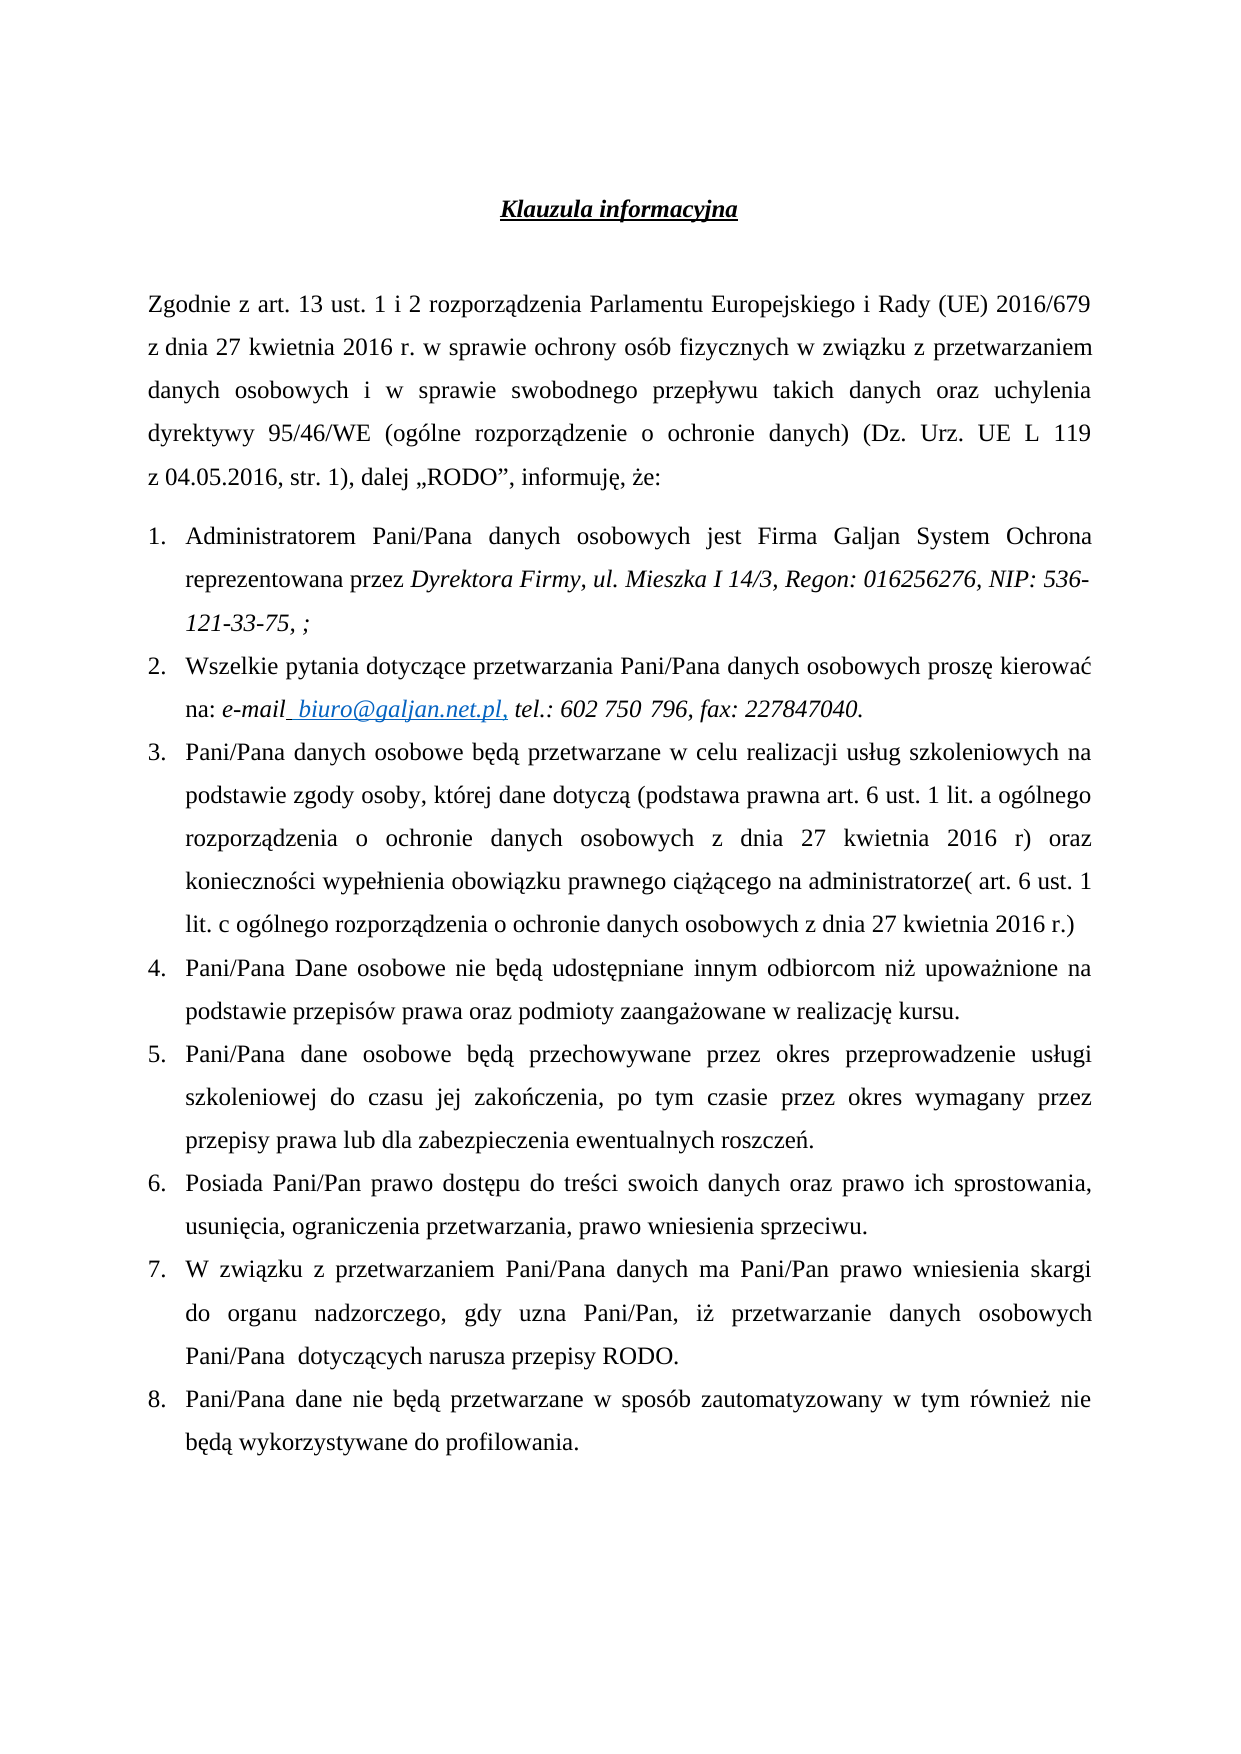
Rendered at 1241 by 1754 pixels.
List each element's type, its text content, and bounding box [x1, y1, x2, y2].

list Wszelkie pytania dotyczące przetwarzania Pani/Pana danych osobowych proszę kierować na: e-mail biuro@galjan.net.pl, tel.: 602 750 796, fax: 227847040. [148, 651, 1093, 723]
text Zgodnie z art. 13 ust. 1 i 2 rozporządzenia Parlamentu Europejskiego i Rady (UE) 2016/679 z dnia 27 kwietnia 2016 r. w sprawie ochrony osób fizycznych w związku z przetwarzaniem danych osobowych i w sprawie swobodnego przepływu takich danych oraz uchylenia dyrektywy 95/46/WE (ogólne rozporządzenie o ochronie danych) (Dz. Urz. UE L 119 z 04.05.2016, str. 1), dalej „RODO”, informuję, że: [148, 289, 1093, 490]
text Klauzula informacyjna [148, 194, 1093, 223]
list Pani/Pana danych osobowe będą przetwarzane w celu realizacji usług szkoleniowych na podstawie zgody osoby, której dane dotyczą (podstawa prawna art. 6 ust. 1 lit. a ogólnego rozporządzenia o ochronie danych osobowych z dnia 27 kwietnia 2016 r) oraz konieczności wypełnienia obowiązku prawnego ciążącego na administratorze( art. 6 ust. 1 lit. c ogólnego rozporządzenia o ochronie danych osobowych z dnia 27 kwietnia 2016 r.) [148, 737, 1093, 938]
list Pani/Pana dane osobowe będą przechowywane przez okres przeprowadzenie usługi szkoleniowej do czasu jej zakończenia, po tym czasie przez okres wymagany przez przepisy prawa lub dla zabezpieczenia ewentualnych roszczeń. [148, 1039, 1093, 1154]
list W związku z przetwarzaniem Pani/Pana danych ma Pani/Pan prawo wniesienia skargi do organu nadzorczego, gdy uzna Pani/Pan, iż przetwarzanie danych osobowych Pani/Pana dotyczących narusza przepisy RODO. [148, 1254, 1093, 1369]
list Pani/Pana Dane osobowe nie będą udostępniane innym odbiorcom niż upoważnione na podstawie przepisów prawa oraz podmioty zaangażowane w realizację kursu. [148, 953, 1093, 1024]
list Pani/Pana dane nie będą przetwarzane w sposób zautomatyzowany w tym również nie będą wykorzystywane do profilowania. [148, 1384, 1093, 1456]
list Posiada Pani/Pan prawo dostępu do treści swoich danych oraz prawo ich sprostowania, usunięcia, ograniczenia przetwarzania, prawo wniesienia sprzeciwu. [148, 1168, 1093, 1240]
list Administratorem Pani/Pana danych osobowych jest Firma Galjan System Ochrona reprezentowana przez Dyrektora Firmy, ul. Mieszka I 14/3, Regon: 016256276, NIP: 536-121-33-75, ; [148, 521, 1093, 636]
